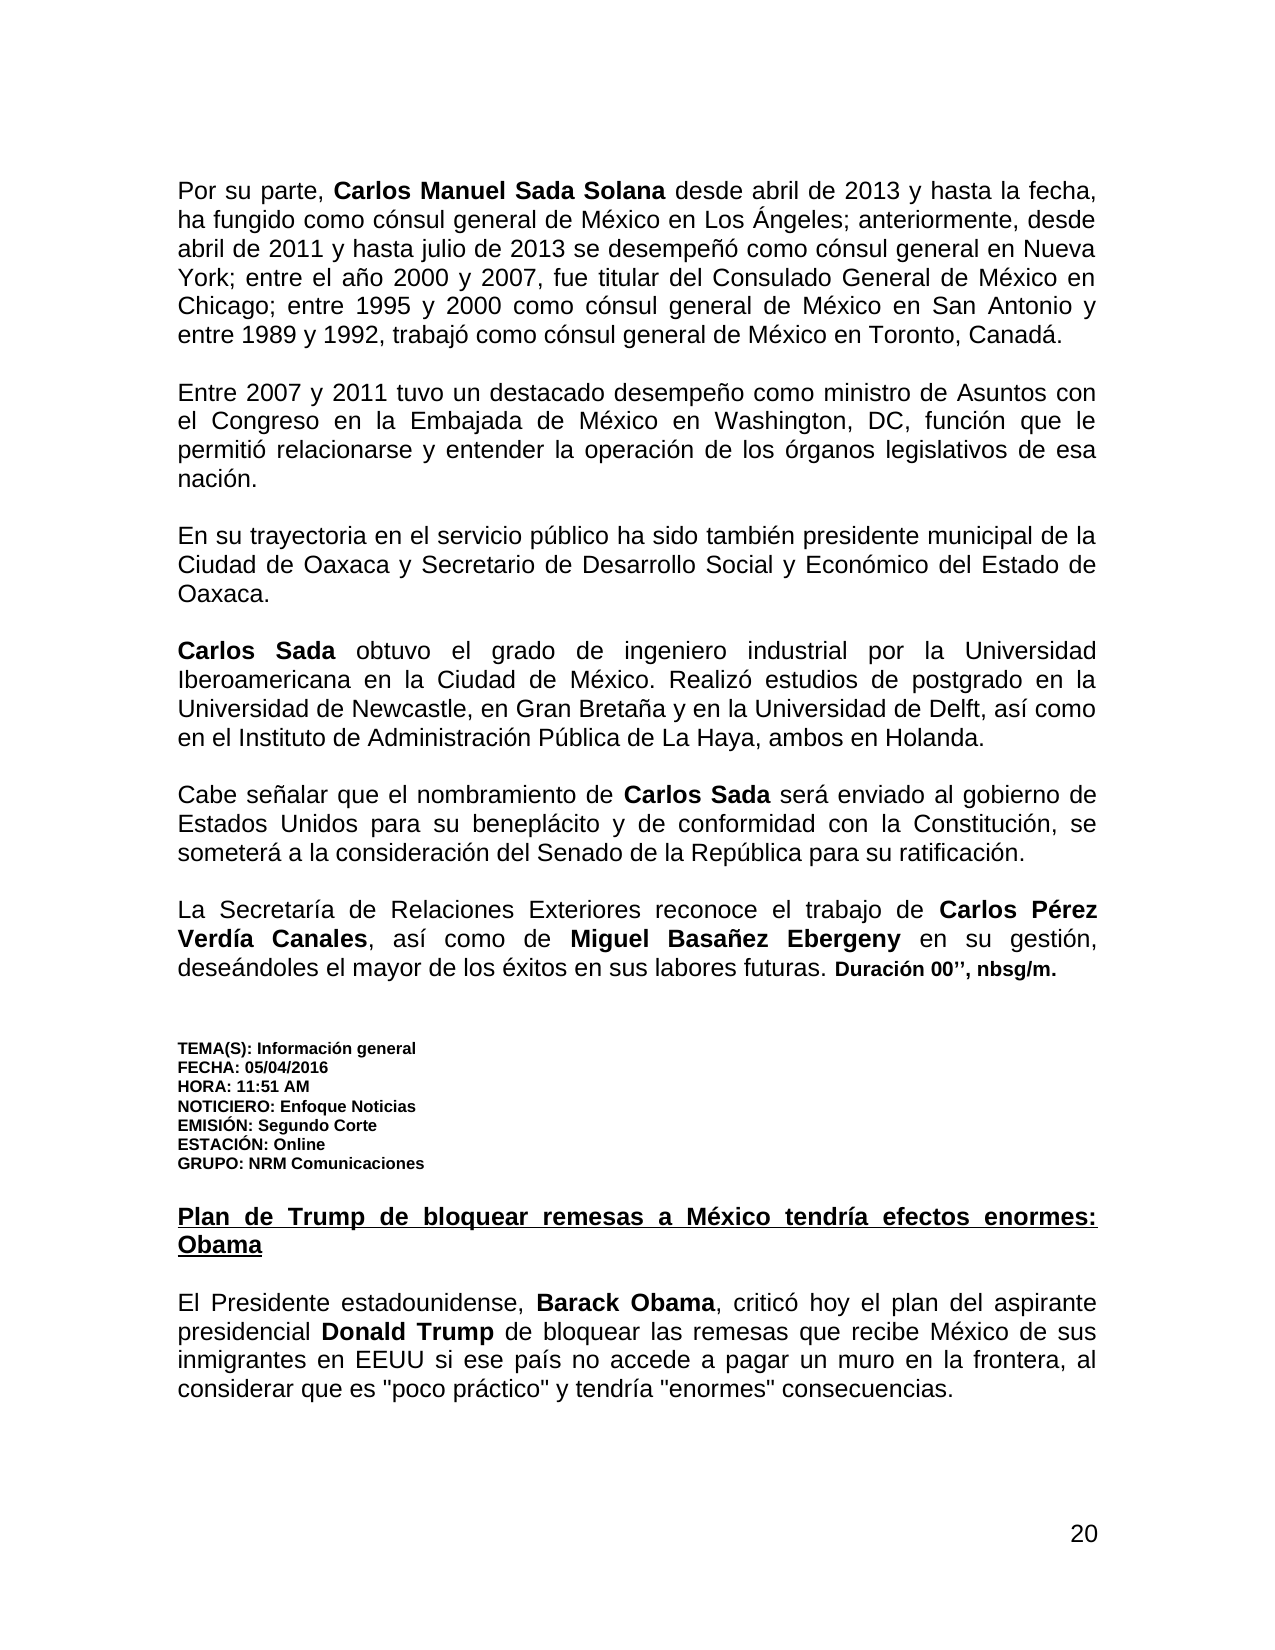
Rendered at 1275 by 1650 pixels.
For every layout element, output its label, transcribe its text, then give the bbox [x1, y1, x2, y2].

text Carlos Sada obtuvo el grado de ingeniero industrial por la Universidad Iberoamericana en la Ciudad de México. Realizó estudios de postgrado en la Universidad de Newcastle, en Gran Bretaña y en la Universidad de Delft, así como en el Instituto de Administración Pública de La Haya, ambos en Holanda. [177, 636, 1098, 751]
text ESTACIÓN: Online [177, 1135, 1098, 1154]
text Por su parte, Carlos Manuel Sada Solana desde abril de 2013 y hasta la fecha, ha fungido como cónsul general de México en Los Ángeles; anteriormente, desde abril de 2011 y hasta julio de 2013 se desempeñó como cónsul general en Nueva York; entre el año 2000 y 2007, fue titular del Consulado General de México en Chicago; entre 1995 y 2000 como cónsul general de México en San Antonio y entre 1989 y 1992, trabajó como cónsul general de México en Toronto, Canadá. [177, 176, 1098, 349]
text Cabe señalar que el nombramiento de Carlos Sada será enviado al gobierno de Estados Unidos para su beneplácito y de conformidad con la Constitución, se someterá a la consideración del Senado de la República para su ratificación. [177, 780, 1098, 866]
text Plan de Trump de bloquear remesas a México tendría efectos enormes: Obama [177, 1228, 1098, 1259]
text NOTICIERO: Enfoque Noticias [177, 1096, 1098, 1116]
text TEMA(S): Información general [177, 1039, 1098, 1058]
text Plan de Trump de bloquear remesas a México tendría efectos enormes: Obama [177, 1202, 1098, 1227]
text FECHA: 05/04/2016 [177, 1058, 1098, 1077]
text EMISIÓN: Segundo Corte [177, 1116, 1098, 1135]
text En su trayectoria en el servicio público ha sido también presidente municipal de la Ciudad de Oaxaca y Secretario de Desarrollo Social y Económico del Estado de Oaxaca. [177, 521, 1098, 608]
text GRUPO: NRM Comunicaciones [177, 1154, 1098, 1173]
text La Secretaría de Relaciones Exteriores reconoce el trabajo de Carlos Pérez Verdía Canales, así como de Miguel Basañez Ebergeny en su gestión, deseándoles el mayor de los éxitos en sus labores futuras. Duración 00’’, nbsg/m. [177, 895, 1098, 981]
text HORA: 11:51 AM [177, 1077, 1098, 1096]
text El Presidente estadounidense, Barack Obama, criticó hoy el plan del aspirante presidencial Donald Trump de bloquear las remesas que recibe México de sus inmigrantes en EEUU si ese país no accede a pagar un muro en la frontera, al considerar que es "poco práctico" y tendría "enormes" consecuencias. [177, 1288, 1098, 1403]
text Entre 2007 y 2011 tuvo un destacado desempeño como ministro de Asuntos con el Congreso en la Embajada de México en Washington, DC, función que le permitió relacionarse y entender la operación de los órganos legislativos de esa nación. [177, 378, 1098, 493]
